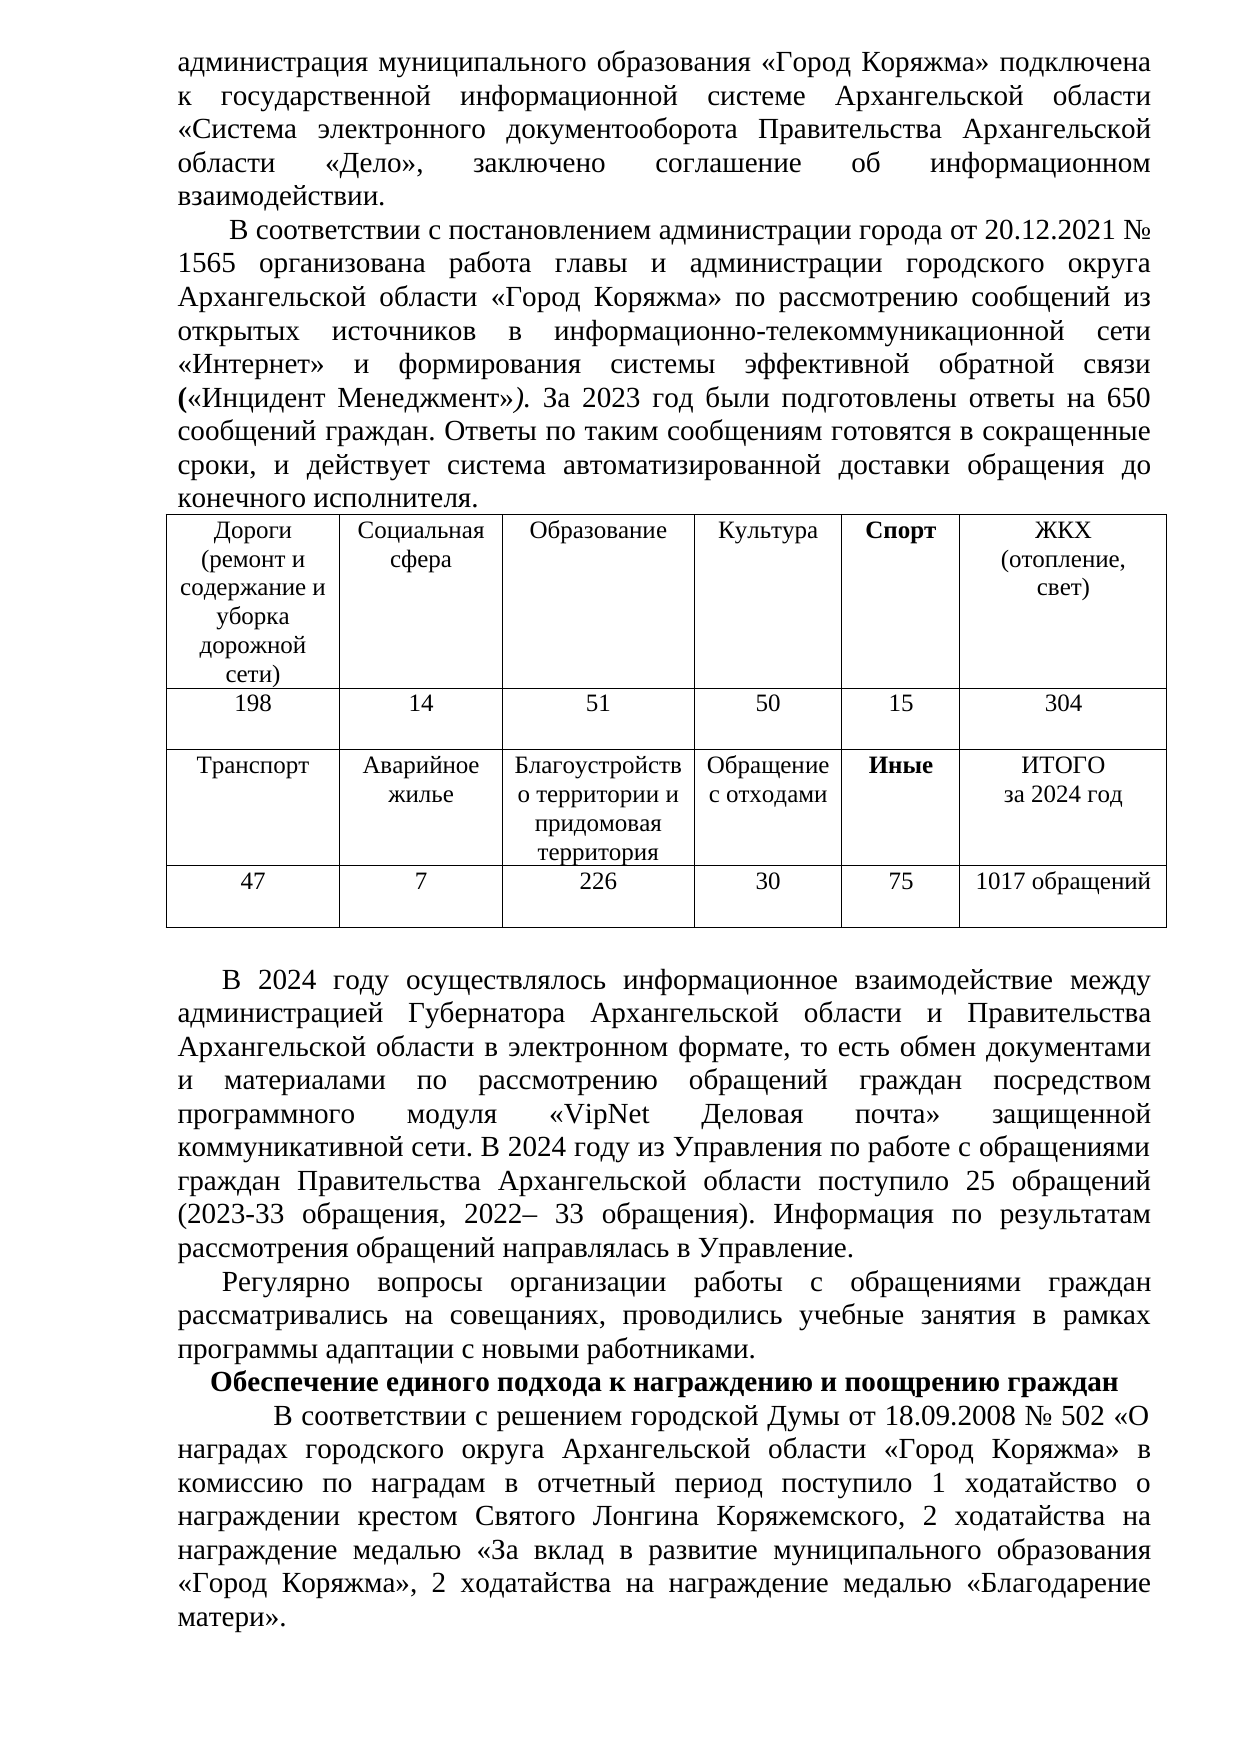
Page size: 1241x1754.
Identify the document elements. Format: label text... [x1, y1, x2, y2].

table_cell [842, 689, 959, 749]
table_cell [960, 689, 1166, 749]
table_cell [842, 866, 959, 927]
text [177, 44, 1152, 212]
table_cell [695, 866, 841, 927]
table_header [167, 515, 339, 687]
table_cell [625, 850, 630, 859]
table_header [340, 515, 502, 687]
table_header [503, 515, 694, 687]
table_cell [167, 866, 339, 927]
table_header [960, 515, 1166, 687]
text Регулярно вопросы организации работы с обращениями граждан рассматривались на совещаниях, проводились учебные занятия в рамках программы адаптации с новыми работниками. [177, 1264, 1152, 1364]
text В 2024 году осуществлялось информационное взаимодействие между администрацией Губернатора Архангельской области и Правительства Архангельской области в электронном формате, то есть обмен документами и материалами по рассмотрению обращений граждан посредством программного модуля «VipNet Деловая почта» защищенной коммуникативной сети. В 2024 году из Управления по работе с обращениями граждан Правительства Архангельской области поступило 25 обращений (2023-33 обращения, 2022– 33 обращения). Информация по результатам рассмотрения обращений направлялась в Управление. [177, 962, 1152, 1264]
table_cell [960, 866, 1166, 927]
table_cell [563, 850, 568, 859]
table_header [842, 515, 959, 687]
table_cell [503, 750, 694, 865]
text Обеспечение единого подхода к награждению и поощрению граждан [177, 1364, 1152, 1398]
text В соответствии с решением городской Думы от 18.09.2008 № 502 «О наградах городского округа Архангельской области «Город Коряжма» в комиссию по наградам в отчетный период поступило 1 ходатайство о награждении крестом Святого Лонгина Коряжемского, 2 ходатайства на награждение медалью «За вклад в развитие муниципального образования «Город Коряжма», 2 ходатайства на награждение медалью «Благодарение матери». [177, 1398, 1152, 1633]
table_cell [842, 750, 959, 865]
text В соответствии с постановлением администрации города от 20.12.2021 № 1565 организована работа главы и администрации городского округа Архангельской области «Город Коряжма» по рассмотрению сообщений из открытых источников в информационно-телекоммуникационной сети «Интернет» и формирования системы эффективной обратной связи («Инцидент Менеджмент»). За 2023 год были подготовлены ответы на 650 сообщений граждан. Ответы по таким сообщениям готовятся в сокращенные сроки, и действует система автоматизированной доставки обращения до конечного исполнителя. [177, 212, 1152, 514]
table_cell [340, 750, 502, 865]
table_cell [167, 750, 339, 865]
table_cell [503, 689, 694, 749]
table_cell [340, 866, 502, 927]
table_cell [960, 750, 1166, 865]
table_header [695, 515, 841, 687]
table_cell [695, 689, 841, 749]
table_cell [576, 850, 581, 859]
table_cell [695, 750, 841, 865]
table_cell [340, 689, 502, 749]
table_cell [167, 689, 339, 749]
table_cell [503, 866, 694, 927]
